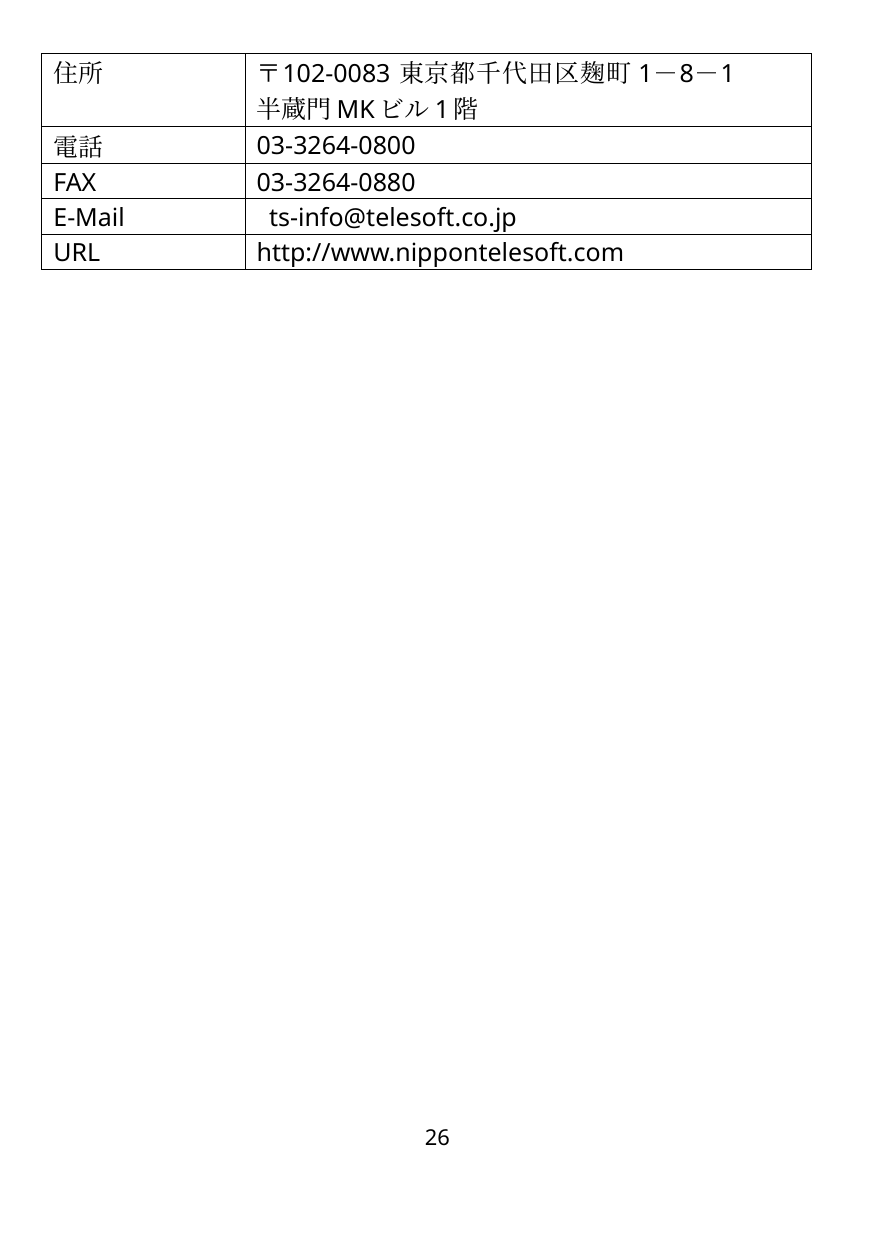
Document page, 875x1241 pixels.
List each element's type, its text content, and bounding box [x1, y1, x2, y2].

table_cell 住所 [42, 54, 245, 126]
table_cell 03‐3264‐0880 [246, 164, 811, 198]
table_cell E-Mail [42, 199, 245, 233]
table_cell FAX [42, 164, 245, 198]
table_cell 03‐3264‐0800 [246, 127, 811, 163]
table_cell 〒102‐0083 東京都千代田区麹町1－8－1半蔵門MKビル1階 [246, 54, 811, 126]
table_cell ts-info@telesoft.co.jp [246, 199, 811, 233]
table_cell 電話 [42, 127, 245, 163]
table_cell http://www.nippontelesoft.com [246, 235, 811, 268]
table_cell URL [42, 235, 245, 268]
